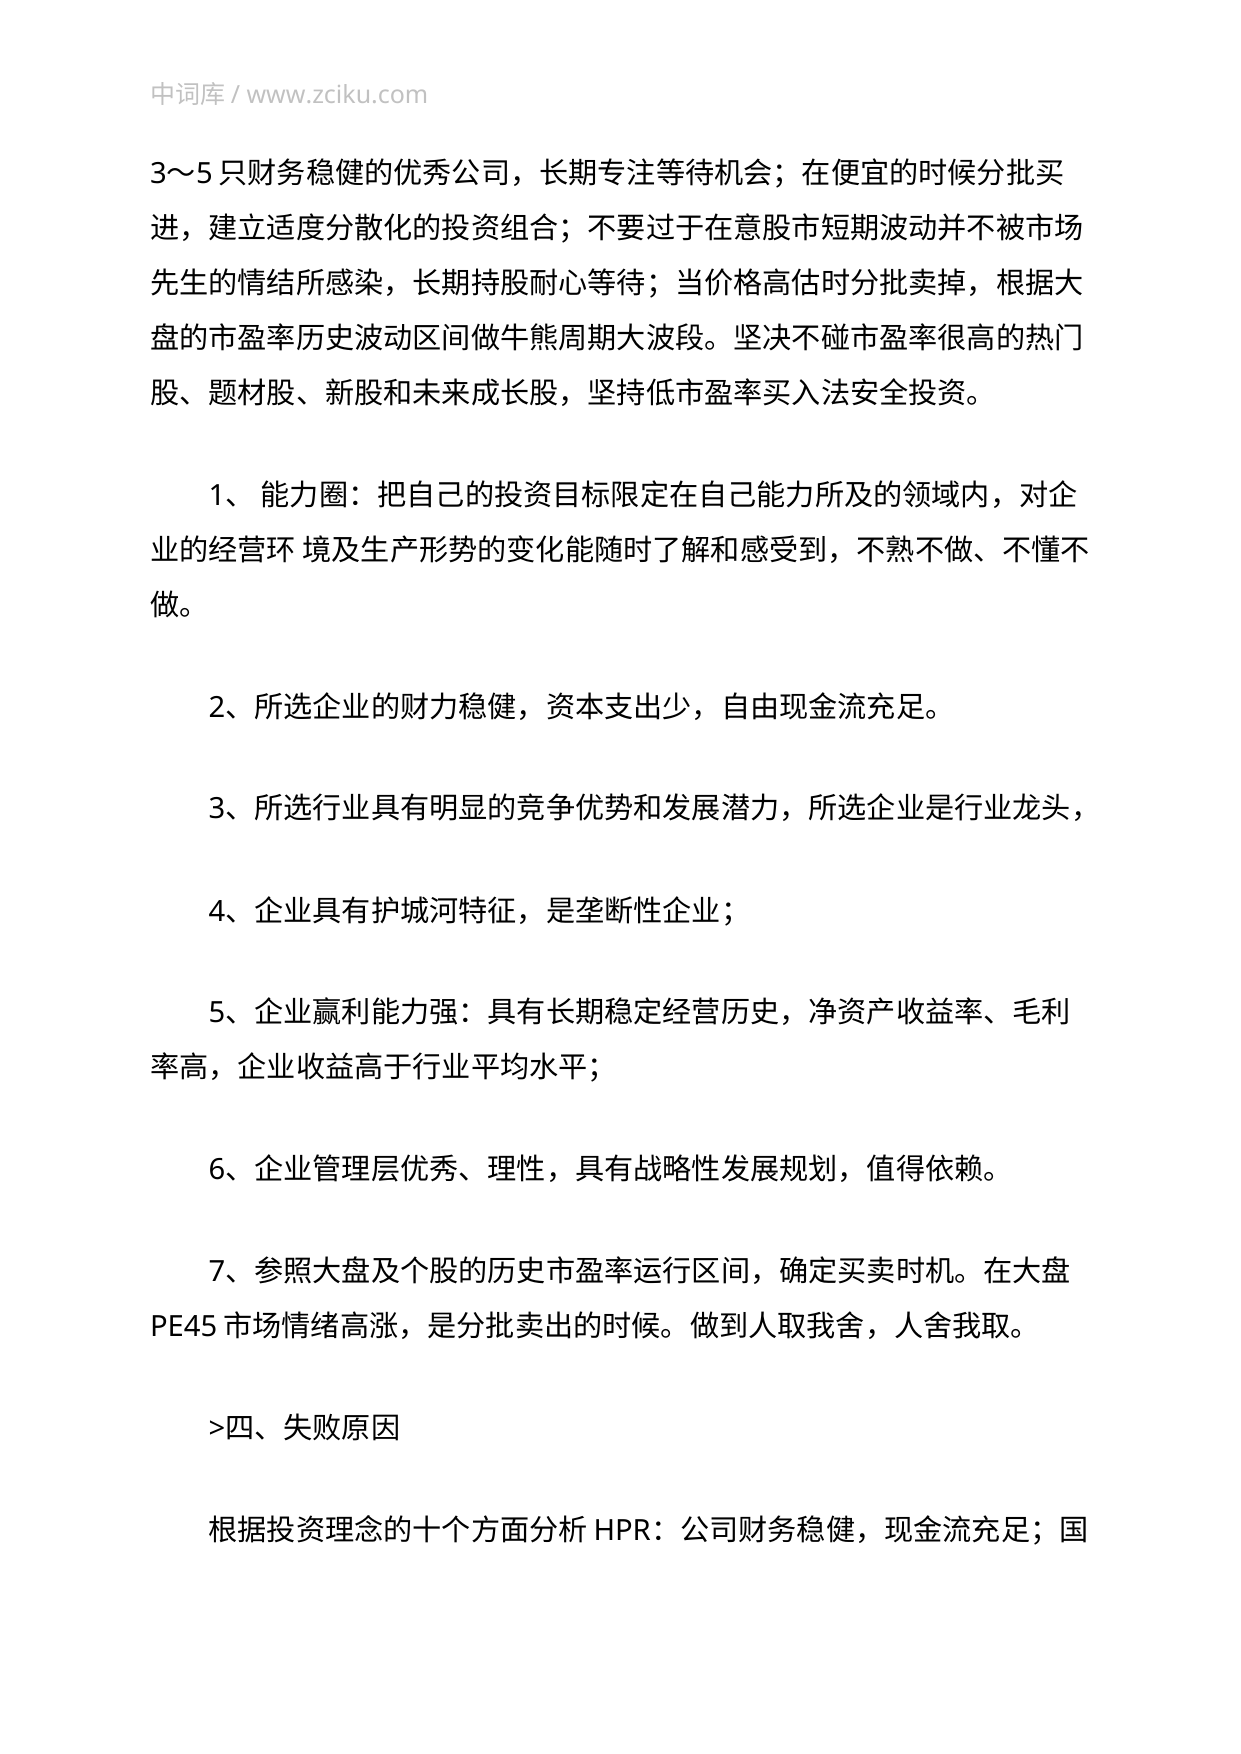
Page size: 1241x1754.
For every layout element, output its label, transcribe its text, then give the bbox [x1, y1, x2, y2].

text 2、所选企业的财力稳健，资本支出少，自由现金流充足。 [150, 683, 1090, 726]
text >四、失败原因 [150, 1405, 1090, 1447]
text 5、企业赢利能力强：具有长期稳定经营历史，净资产收益率、毛利率高，企业收益高于行业平均水平； [150, 989, 1090, 1086]
text 3、所选行业具有明显的竞争优势和发展潜力，所选企业是行业龙头， [150, 785, 1090, 827]
text 4、企业具有护城河特征，是垄断性企业； [150, 887, 1090, 929]
text 6、企业管理层优秀、理性，具有战略性发展规划，值得依赖。 [150, 1146, 1090, 1188]
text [150, 150, 1090, 412]
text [150, 1507, 1090, 1549]
text 7、参照大盘及个股的历史市盈率运行区间，确定买卖时机。在大盘PE45市场情绪高涨，是分批卖出的时候。做到人取我舍，人舍我取。 [150, 1248, 1090, 1345]
text 1、 能力圈：把自己的投资目标限定在自己能力所及的领域内，对企业的经营环 境及生产形势的变化能随时了解和感受到，不熟不做、不懂不做。 [150, 471, 1090, 624]
